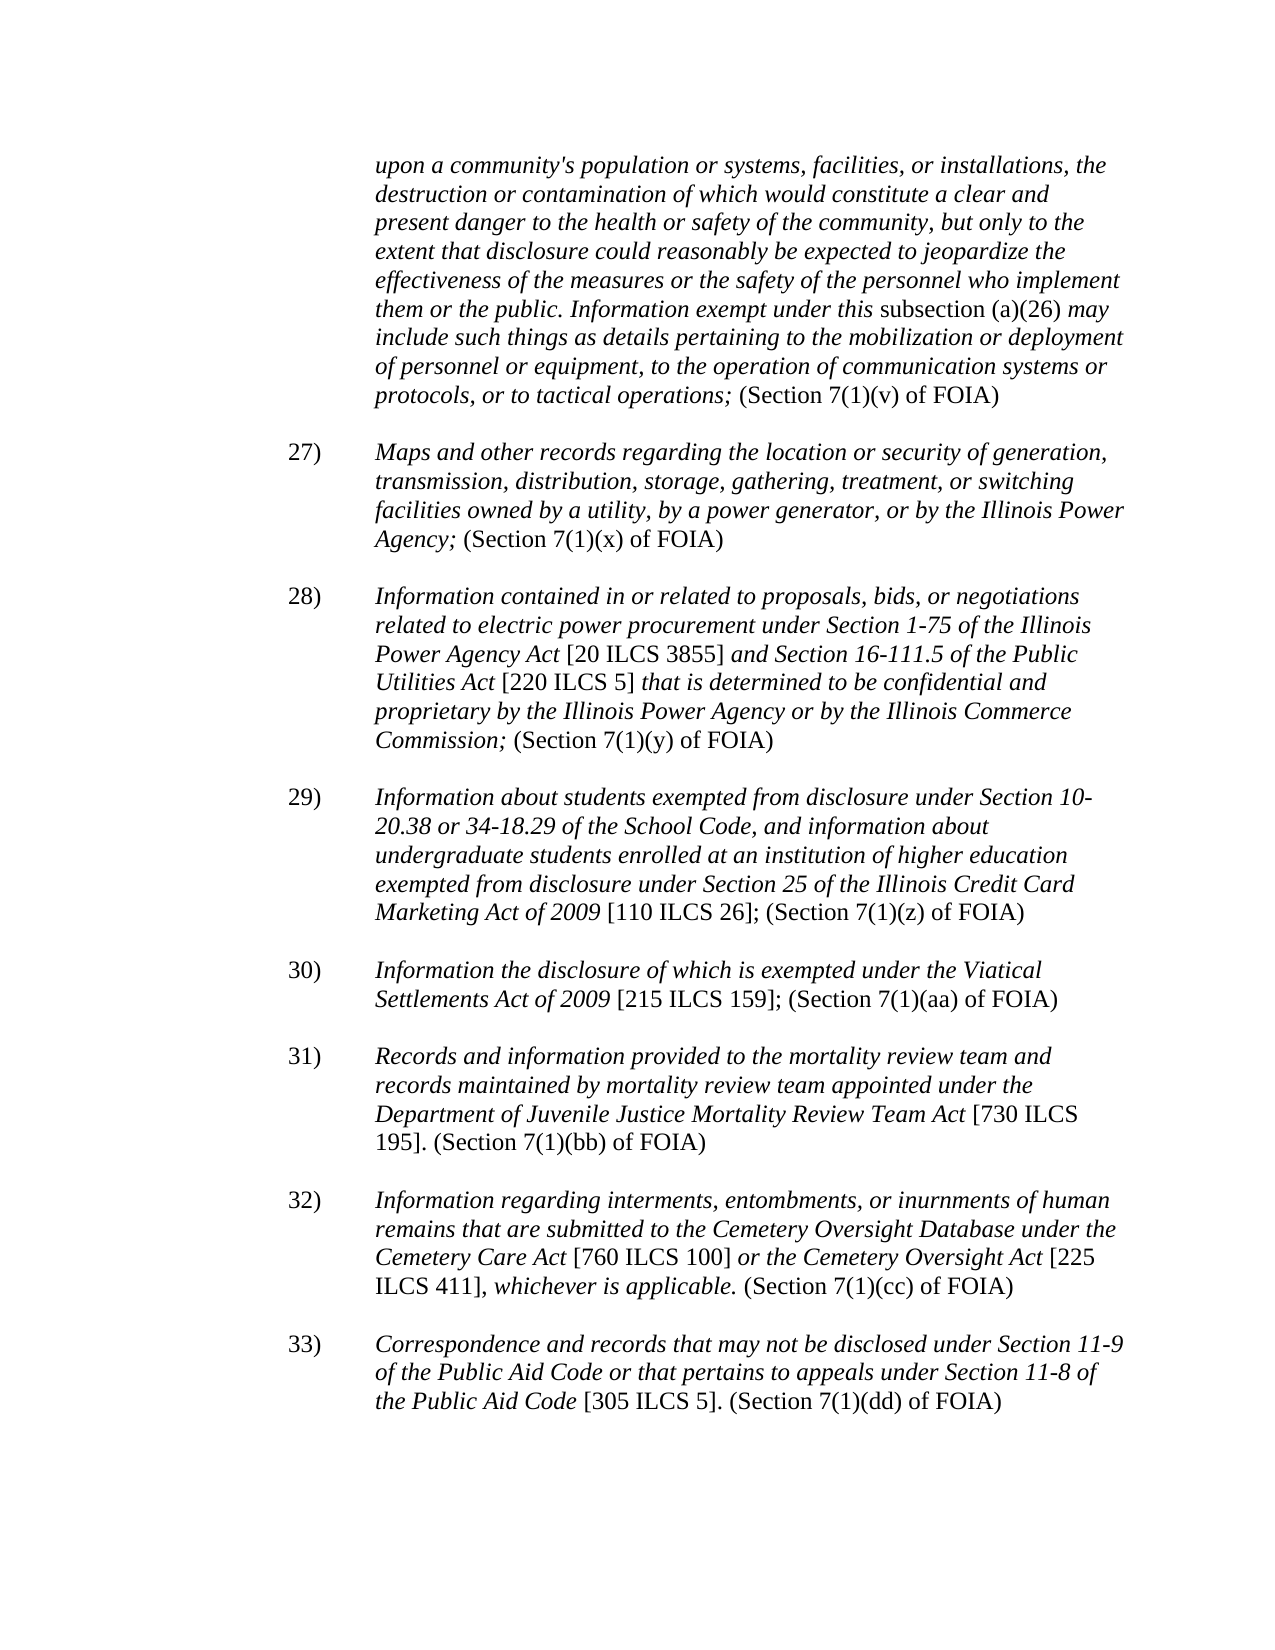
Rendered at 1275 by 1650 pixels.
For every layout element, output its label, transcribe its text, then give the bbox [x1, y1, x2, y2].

text 31) Records and information provided to the mortality review team and records maintained by mortality review team appointed under the Department of Juvenile Justice Mortality Review Team Act [730 ILCS 195]. (Section 7(1)(bb) of FOIA) [288, 1041, 1125, 1156]
text 28) Information contained in or related to proposals, bids, or negotiations related to electric power procurement under Section 1-75 of the Illinois Power Agency Act [20 ILCS 3855] and Section 16-111.5 of the Public Utilities Act [220 ILCS 5] that is determined to be confidential and proprietary by the Illinois Power Agency or by the Illinois Commerce Commission; (Section 7(1)(y) of FOIA) [288, 581, 1125, 754]
text 33) Correspondence and records that may not be disclosed under Section 11-9 of the Public Aid Code or that pertains to appeals under Section 11-8 of the Public Aid Code [305 ILCS 5]. (Section 7(1)(dd) of FOIA) [288, 1329, 1125, 1415]
text 27) Maps and other records regarding the location or security of generation, transmission, distribution, storage, gathering, treatment, or switching facilities owned by a utility, by a power generator, or by the Illinois Power Agency; (Section 7(1)(x) of FOIA) [288, 437, 1125, 552]
text 32) Information regarding interments, entombments, or inurnments of human remains that are submitted to the Cemetery Oversight Database under the Cemetery Care Act [760 ILCS 100] or the Cemetery Oversight Act [225 ILCS 411], whichever is applicable. (Section 7(1)(cc) of FOIA) [288, 1185, 1125, 1300]
text 29) Information about students exempted from disclosure under Section 10-20.38 or 34-18.29 of the School Code, and information about undergraduate students enrolled at an institution of higher education exempted from disclosure under Section 25 of the Illinois Credit Card Marketing Act of 2009 [110 ILCS 26]; (Section 7(1)(z) of FOIA) [288, 782, 1125, 926]
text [288, 150, 1125, 409]
text 30) Information the disclosure of which is exempted under the Viatical Settlements Act of 2009 [215 ILCS 159]; (Section 7(1)(aa) of FOIA) [288, 955, 1125, 1012]
